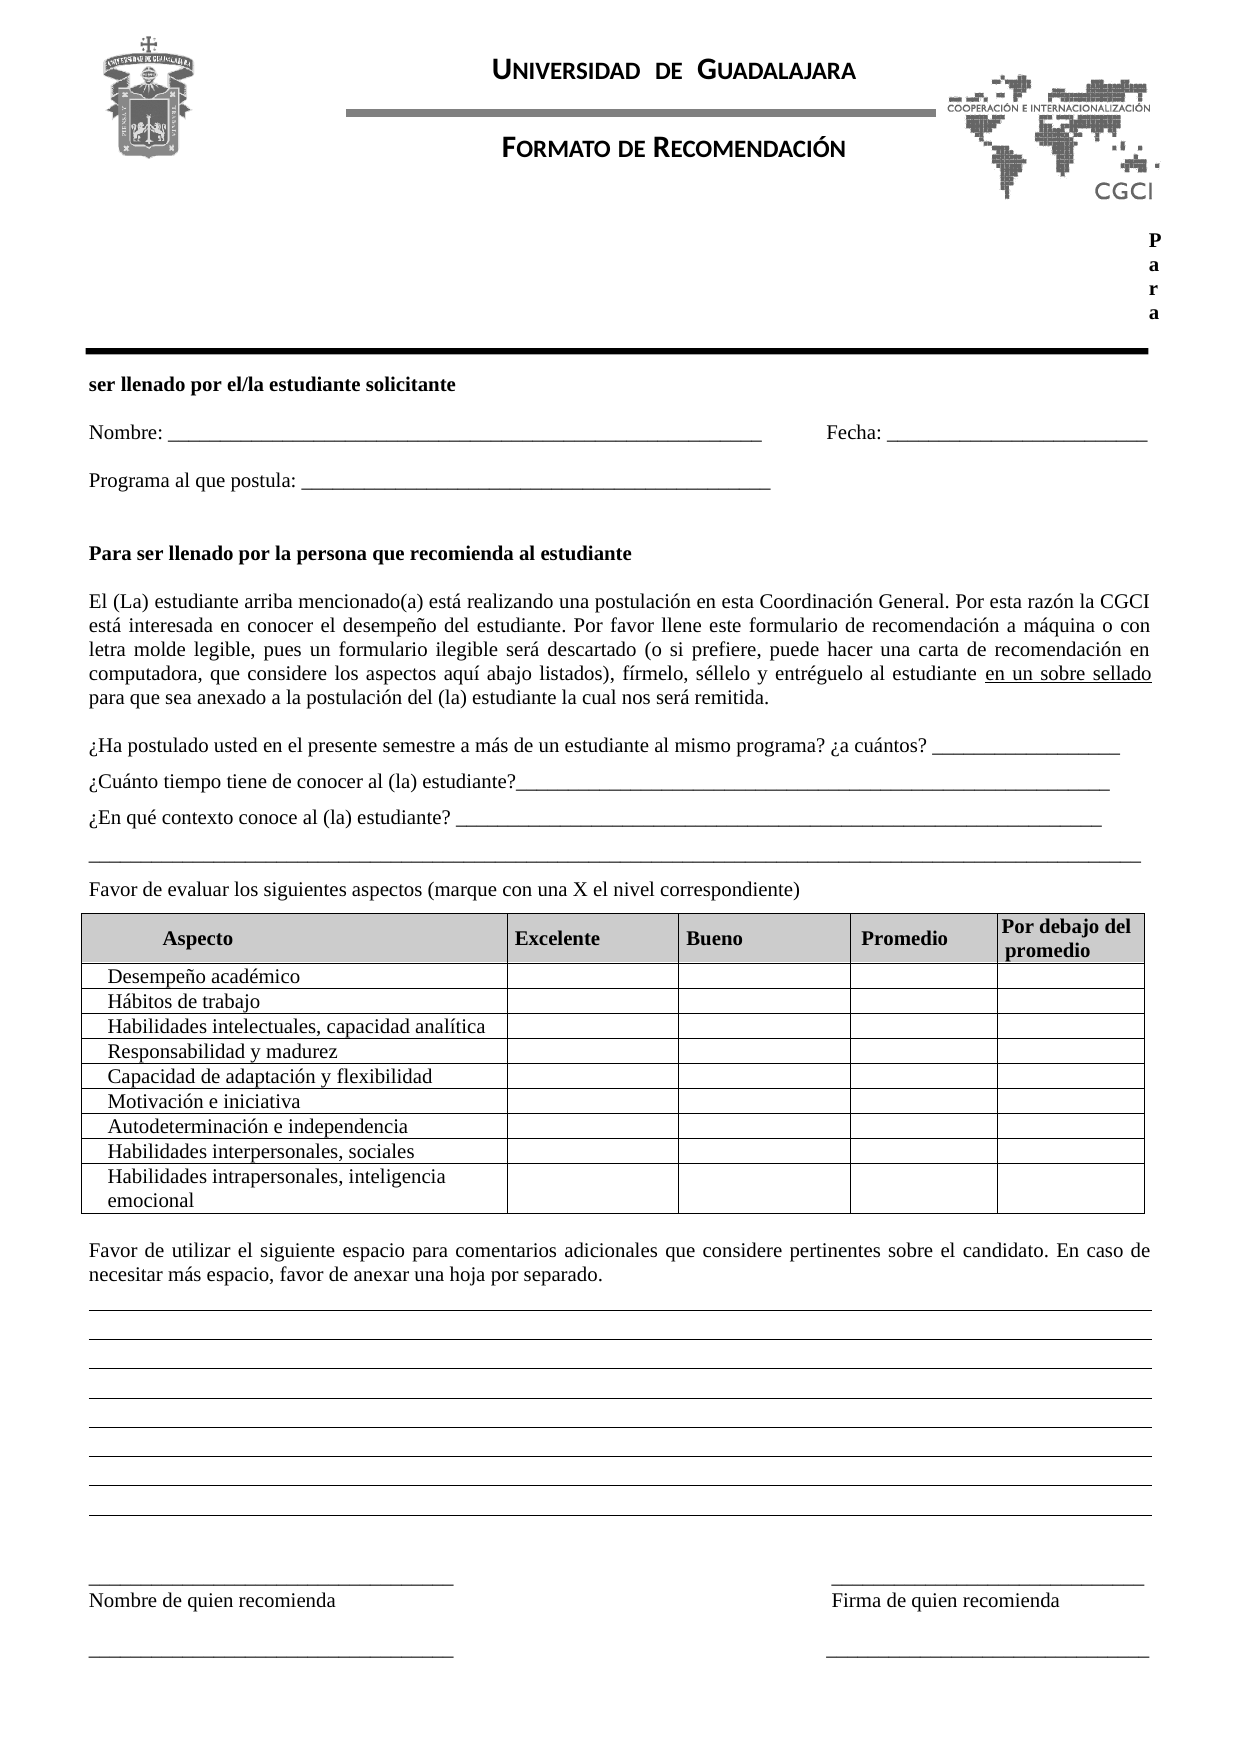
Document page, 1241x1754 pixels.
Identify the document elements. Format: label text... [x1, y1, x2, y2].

text Para ser llenado por la persona que recomienda al estudiante [89, 541, 1152, 565]
table_cell [679, 964, 850, 988]
table_cell [998, 1014, 1144, 1038]
table_cell [851, 1039, 997, 1063]
table_cell [851, 1014, 997, 1038]
table_cell [508, 1064, 678, 1088]
table_cell [998, 1064, 1144, 1088]
table_cell [679, 1039, 850, 1063]
table_cell [851, 964, 997, 988]
table_cell [998, 964, 1144, 988]
table_cell Responsabilidad y madurez [82, 1039, 507, 1063]
table_cell [679, 989, 850, 1013]
table_cell Motivación e iniciativa [82, 1089, 507, 1113]
table_cell Desempeño académico [82, 964, 507, 988]
text Favor de evaluar los siguientes aspectos (marque con una X el nivel correspondiente) [89, 877, 1152, 901]
table_header Excelente [508, 914, 678, 962]
table_cell Hábitos de trabajo [82, 989, 507, 1013]
table_cell Habilidades interpersonales, sociales [82, 1139, 507, 1163]
table_cell [998, 1114, 1144, 1138]
text Programa al que postula: _____________________________________________ [89, 468, 1152, 492]
table_cell [998, 989, 1144, 1013]
table_cell [998, 1164, 1144, 1212]
table_cell [508, 1139, 678, 1163]
table_header Aspecto [82, 914, 507, 962]
table_cell [998, 1139, 1144, 1163]
table_cell Habilidades intrapersonales, inteligencia emocional [82, 1164, 507, 1212]
table_cell [508, 1089, 678, 1113]
text Favor de utilizar el siguiente espacio para comentarios adicionales que considere pertinentes sobre el candidato. En caso de necesitar más espacio, favor de anexar una hoja por separado. [89, 1238, 1152, 1286]
table_cell Autodeterminación e independencia [82, 1114, 507, 1138]
table_cell [851, 989, 997, 1013]
table_cell [679, 1164, 850, 1212]
text ¿Cuánto tiempo tiene de conocer al (la) estudiante?_________________________________________________________ [89, 769, 1152, 793]
text _____________________________________________________________________________________________________ [89, 841, 1152, 865]
text ¿Ha postulado usted en el presente semestre a más de un estudiante al mismo programa? ¿a cuántos? __________________ [89, 733, 1152, 757]
table_cell [508, 1014, 678, 1038]
table_cell [679, 1139, 850, 1163]
text ___________________________________ _______________________________ [89, 1636, 1152, 1660]
table_cell Habilidades intelectuales, capacidad analítica [82, 1014, 507, 1038]
text Nombre: _________________________________________________________ Fecha: _________________________ [89, 420, 1152, 444]
table_cell [508, 1039, 678, 1063]
table_cell [851, 1114, 997, 1138]
table_cell [508, 1164, 678, 1212]
table_cell [998, 1089, 1144, 1113]
table_cell [851, 1164, 997, 1212]
text Nombre de quien recomienda Firma de quien recomienda [89, 1588, 1152, 1612]
table_cell Capacidad de adaptación y flexibilidad [82, 1064, 507, 1088]
table_cell [679, 1089, 850, 1113]
table_cell [679, 1014, 850, 1038]
text Para ser llenado por el/la estudiante solicitante [89, 204, 1152, 396]
table_cell [679, 1114, 850, 1138]
table_cell [851, 1064, 997, 1088]
text ___________________________________ ______________________________ [89, 1564, 1152, 1588]
table_cell [508, 1114, 678, 1138]
table_cell [508, 989, 678, 1013]
table_cell [508, 964, 678, 988]
table_header Bueno [679, 914, 850, 962]
table_cell [851, 1139, 997, 1163]
table_cell [998, 1039, 1144, 1063]
table_header Por debajo del promedio [998, 914, 1144, 962]
table_cell [679, 1064, 850, 1088]
table_header Promedio [851, 914, 997, 962]
text ¿En qué contexto conoce al (la) estudiante? ______________________________________________________________ [89, 805, 1152, 829]
table_cell [851, 1089, 997, 1113]
text El (La) estudiante arriba mencionado(a) está realizando una postulación en esta Coordinación General. Por esta razón la CGCI está interesada en conocer el desempeño del estudiante. Por favor llene este formulario de recomendación a máquina o con letra molde legible, pues un formulario ilegible será descartado (o si prefiere, puede hacer una carta de recomendación en computadora, que considere los aspectos aquí abajo listados), fírmelo, séllelo y entréguelo al estudiante en un sobre sellado para que sea anexado a la postulación del (la) estudiante la cual nos será remitida. [89, 589, 1152, 709]
